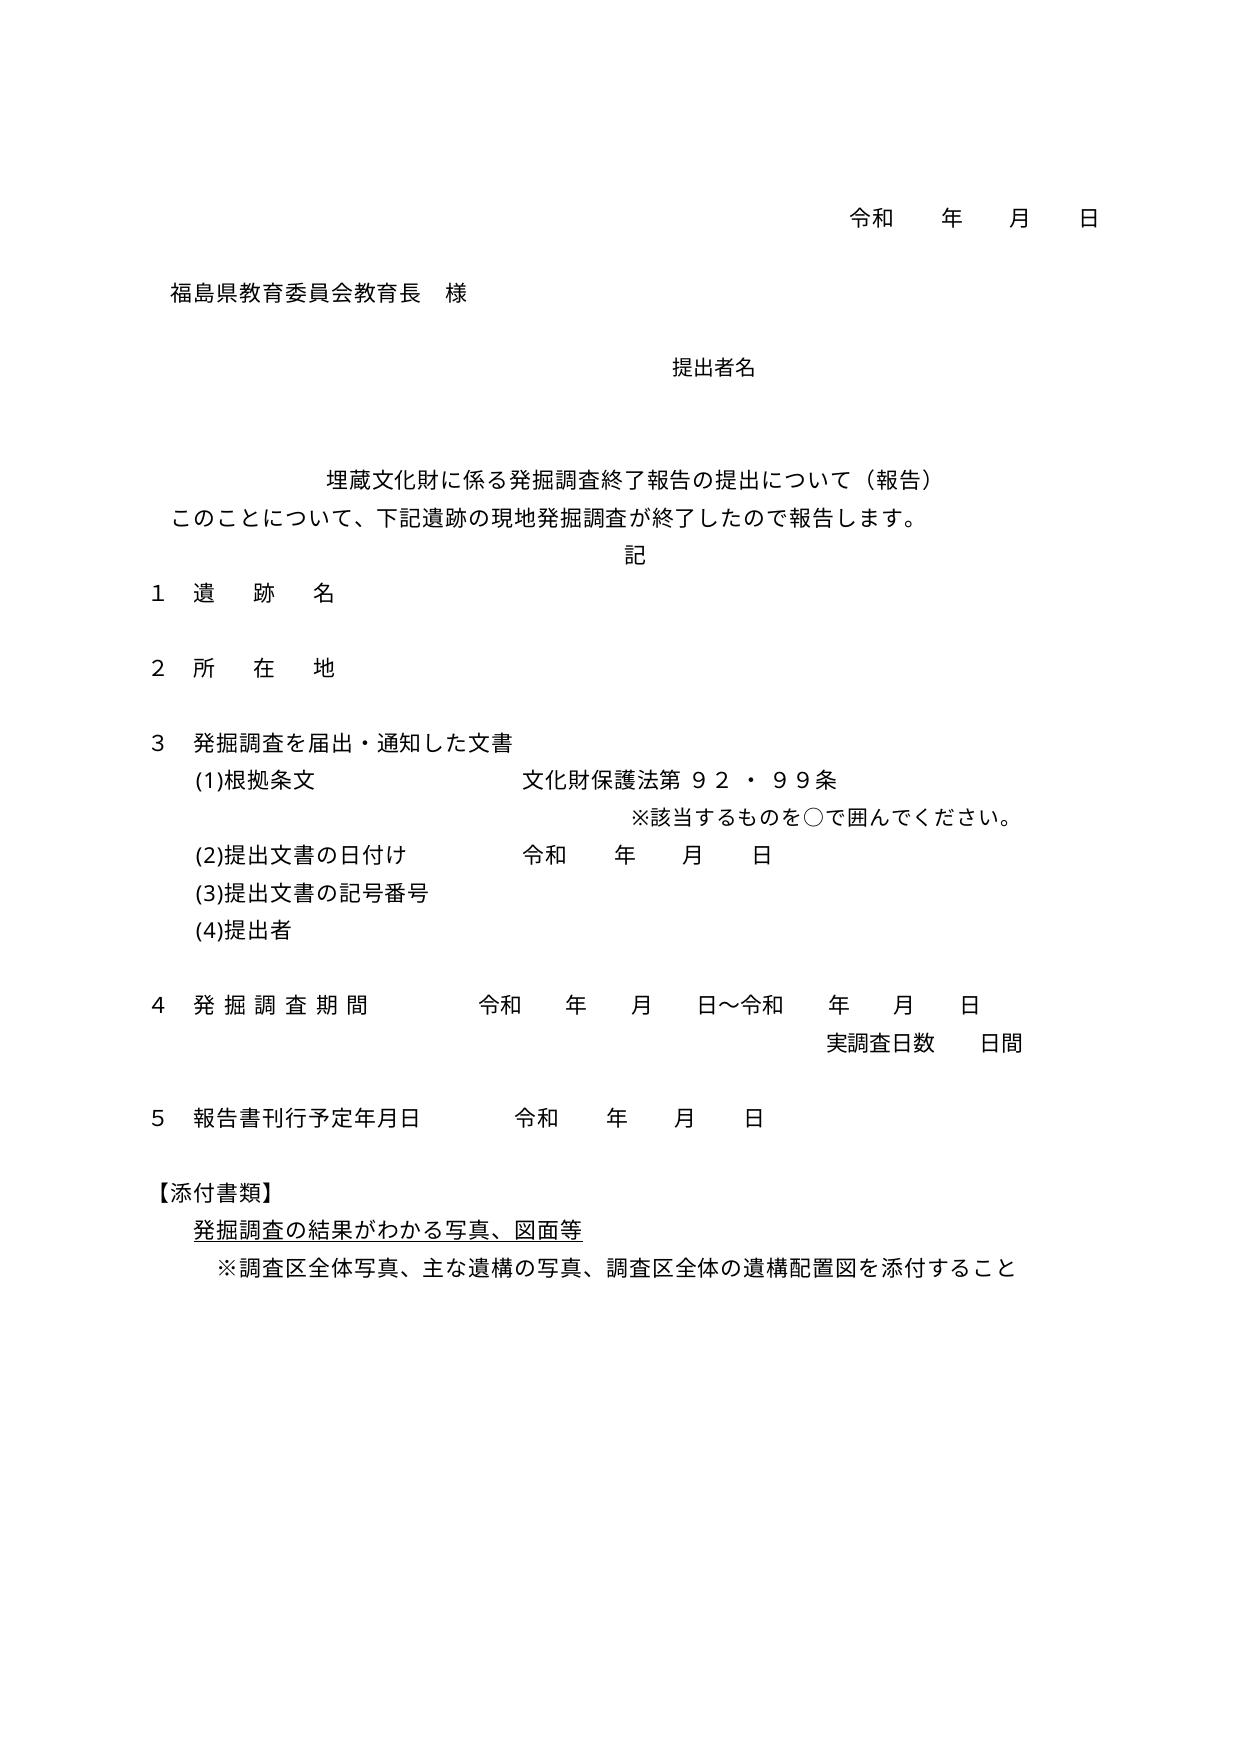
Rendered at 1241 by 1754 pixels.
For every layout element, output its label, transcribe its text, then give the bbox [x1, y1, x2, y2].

text 埋蔵文化財に係る発掘調査終了報告の提出について（報告） [148, 461, 1122, 498]
text (3)提出文書の記号番号 [148, 873, 1122, 911]
text ※調査区全体写真、主な遺構の写真、調査区全体の遺構配置図を添付すること [148, 1248, 1122, 1286]
text 令和 年 月 日 [148, 198, 1100, 236]
text 実調査日数 日間 [148, 1023, 1122, 1061]
text ※該当するものを○で囲んでください。 [148, 798, 1122, 836]
text (2)提出文書の日付け 令和 年 月 日 [148, 836, 1122, 873]
text １ 遺跡名 [148, 573, 1122, 611]
text このことについて、下記遺跡の現地発掘調査が終了したので報告します。 [148, 498, 1122, 536]
text 提出者名 [673, 348, 1122, 386]
text (4)提出者 [148, 911, 1122, 948]
text 福島県教育委員会教育長 様 [148, 273, 1122, 311]
text ３ 発掘調査を届出・通知した文書 [148, 723, 1122, 761]
text (1)根拠条文 文化財保護法第 ９２ ・ ９９条 [148, 761, 1122, 798]
text ５ 報告書刊行予定年月日 令和 年 月 日 [148, 1098, 1122, 1136]
text 発掘調査の結果がわかる写真、図面等 [148, 1211, 1122, 1248]
text 【添付書類】 [148, 1173, 1122, 1211]
text 記 [148, 536, 1122, 573]
text ４ 発掘調査期間 令和 年 月 日～令和 年 月 日 [148, 986, 1122, 1023]
text ２ 所在地 [148, 648, 1122, 686]
